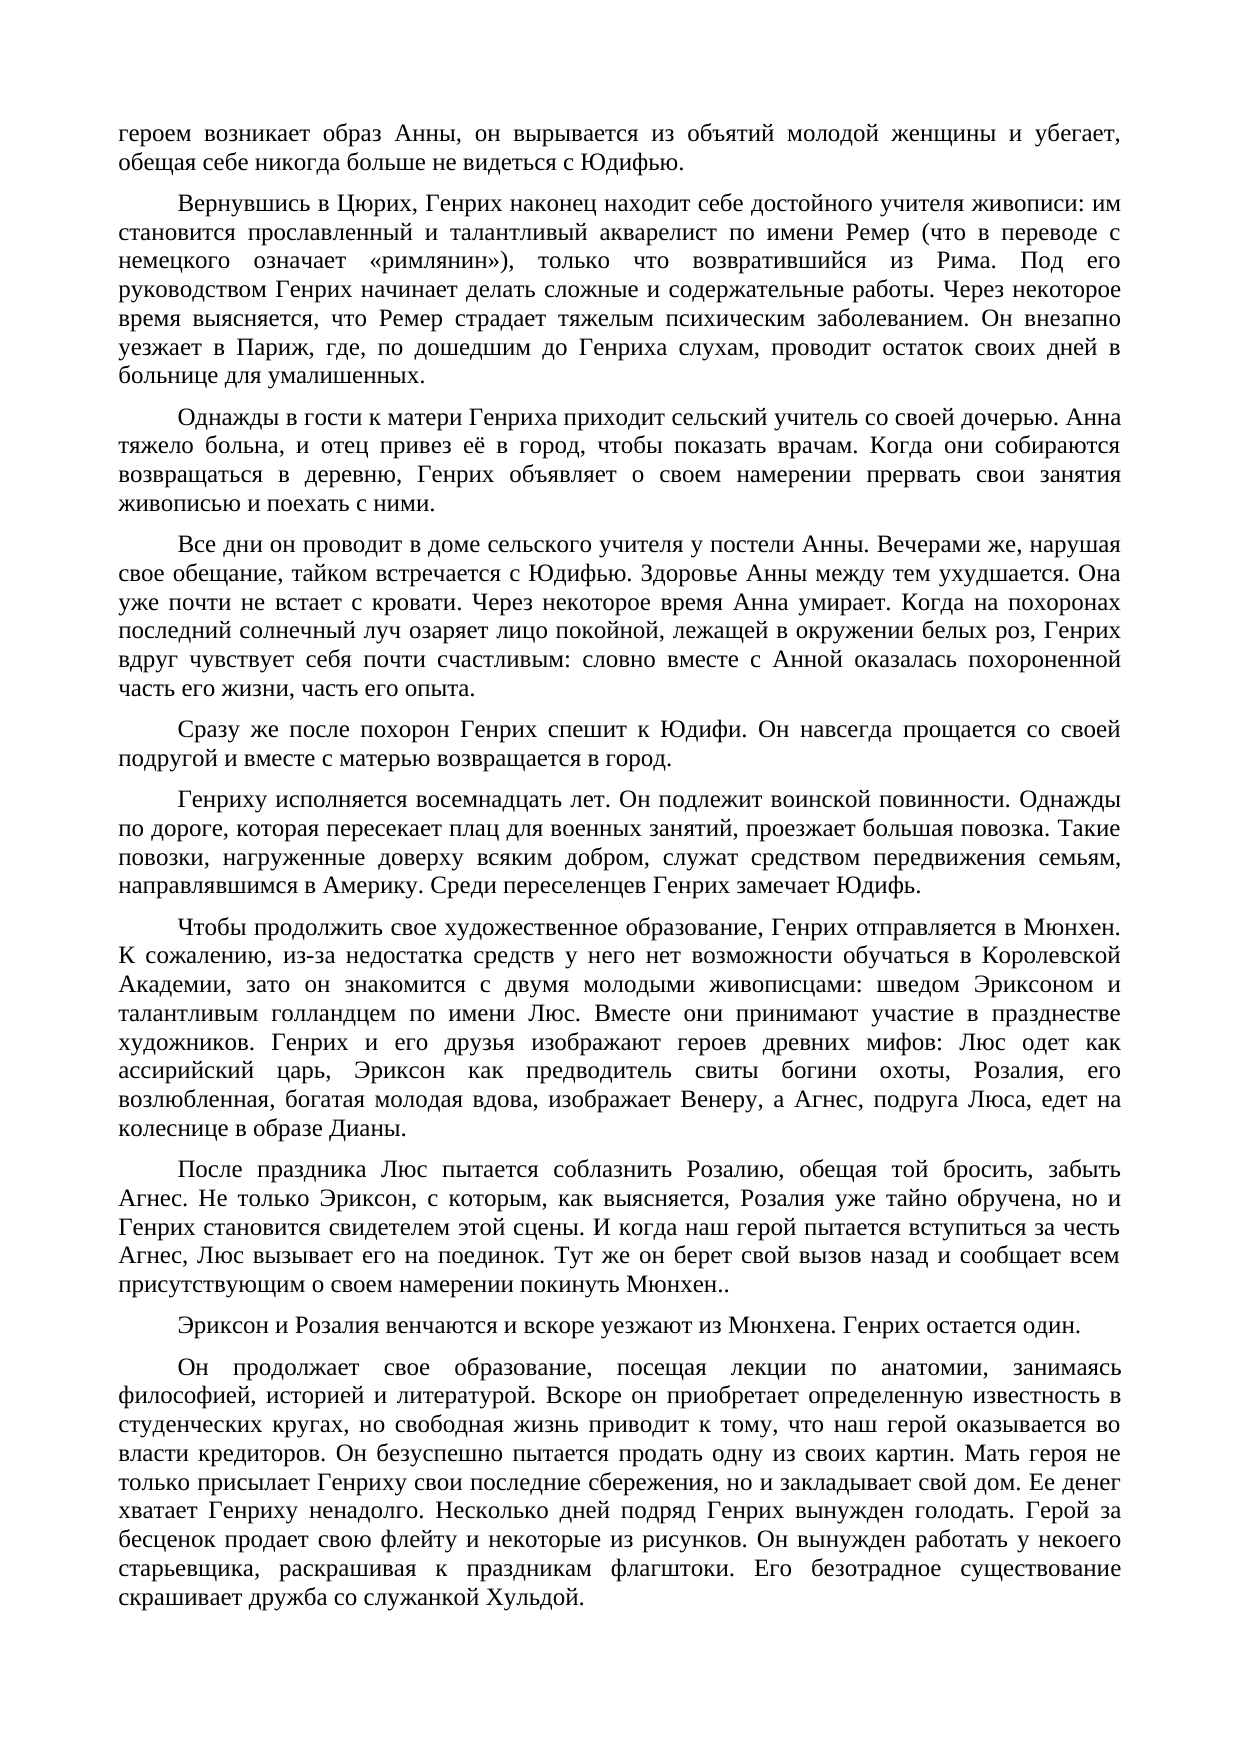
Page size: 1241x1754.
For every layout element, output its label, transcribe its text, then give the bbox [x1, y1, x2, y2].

text Все дни он проводит в доме сельского учителя у постели Анны. Вечерами же, нарушая свое обещание, тайком встречается с Юдифью. Здоровье Анны между тем ухудшается. Она уже почти не встает с кровати. Через некоторое время Анна умирает. Когда на похоронах последний солнечный луч озаряет лицо покойной, лежащей в окружении белых роз, Генрих вдруг чувствует себя почти счастливым: словно вместе с Анной оказалась похороненной часть его жизни, часть его опыта. [118, 529, 1122, 702]
text Генриху исполняется восемнадцать лет. Он подлежит воинской повинности. Однажды по дороге, которая пересекает плац для военных занятий, проезжает большая повозка. Такие повозки, нагруженные доверху всяким добром, служат средством передвижения семьям, направлявшимся в Америку. Среди переселенцев Генрих замечает Юдифь. [118, 784, 1122, 899]
text Он продолжает свое образование, посещая лекции по анатомии, занимаясь философией, историей и литературой. Вскоре он приобретает определенную известность в студенческих кругах, но свободная жизнь приводит к тому, что наш герой оказывается во власти кредиторов. Он безуспешно пытается продать одну из своих картин. Мать героя не только присылает Генриху свои последние сбережения, но и закладывает свой дом. Ее денег хватает Генриху ненадолго. Несколько дней подряд Генрих вынужден голодать. Герой за бесценок продает свою флейту и некоторые из рисунков. Он вынужден работать у некоего старьевщика, раскрашивая к праздникам флагштоки. Его безотрадное существование скрашивает дружба со служанкой Хульдой. [118, 1352, 1122, 1611]
text Вернувшись в Цюрих, Генрих наконец находит себе достойного учителя живописи: им становится прославленный и талантливый акварелист по имени Ремер (что в переводе с немецкого означает «римлянин»), только что возвратившийся из Рима. Под его руководством Генрих начинает делать сложные и содержательные работы. Через некоторое время выясняется, что Ремер страдает тяжелым психическим заболеванием. Он внезапно уезжает в Париж, где, по дошедшим до Генриха слухам, проводит остаток своих дней в больнице для умалишенных. [118, 188, 1122, 389]
text Сразу же после похорон Генрих спешит к Юдифи. Он навсегда прощается со своей подругой и вместе с матерью возвращается в город. [118, 714, 1122, 772]
text Эриксон и Розалия венчаются и вскоре уезжают из Мюнхена. Генрих остается один. [118, 1311, 1122, 1339]
text После праздника Люс пытается соблазнить Розалию, обещая той бросить, забыть Агнес. Не только Эриксон, с которым, как выясняется, Розалия уже тайно обручена, но и Генрих становится свидетелем этой сцены. И когда наш герой пытается вступиться за честь Агнес, Люс вызывает его на поединок. Тут же он берет свой вызов назад и сообщает всем присутствующим о своем намерении покинуть Мюнхен.. [118, 1154, 1122, 1298]
text Однажды в гости к матери Генриха приходит сельский учитель со своей дочерью. Анна тяжело больна, и отец привез её в город, чтобы показать врачам. Когда они собираются возвращаться в деревню, Генрих объявляет о своем намерении прервать свои занятия живописью и поехать с ними. [118, 402, 1122, 517]
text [118, 118, 1122, 176]
text Чтобы продолжить свое художественное образование, Генрих отправляется в Мюнхен. К сожалению, из-за недостатка средств у него нет возможности обучаться в Королевской Академии, зато он знакомится с двумя молодыми живописцами: шведом Эриксоном и талантливым голландцем по имени Люс. Вместе они принимают участие в празднестве художников. Генрих и его друзья изображают героев древних мифов: Люс одет как ассирийский царь, Эриксон как предводитель свиты богини охоты, Розалия, его возлюбленная, богатая молодая вдова, изображает Венеру, а Агнес, подруга Люса, едет на колеснице в образе Дианы. [118, 912, 1122, 1142]
